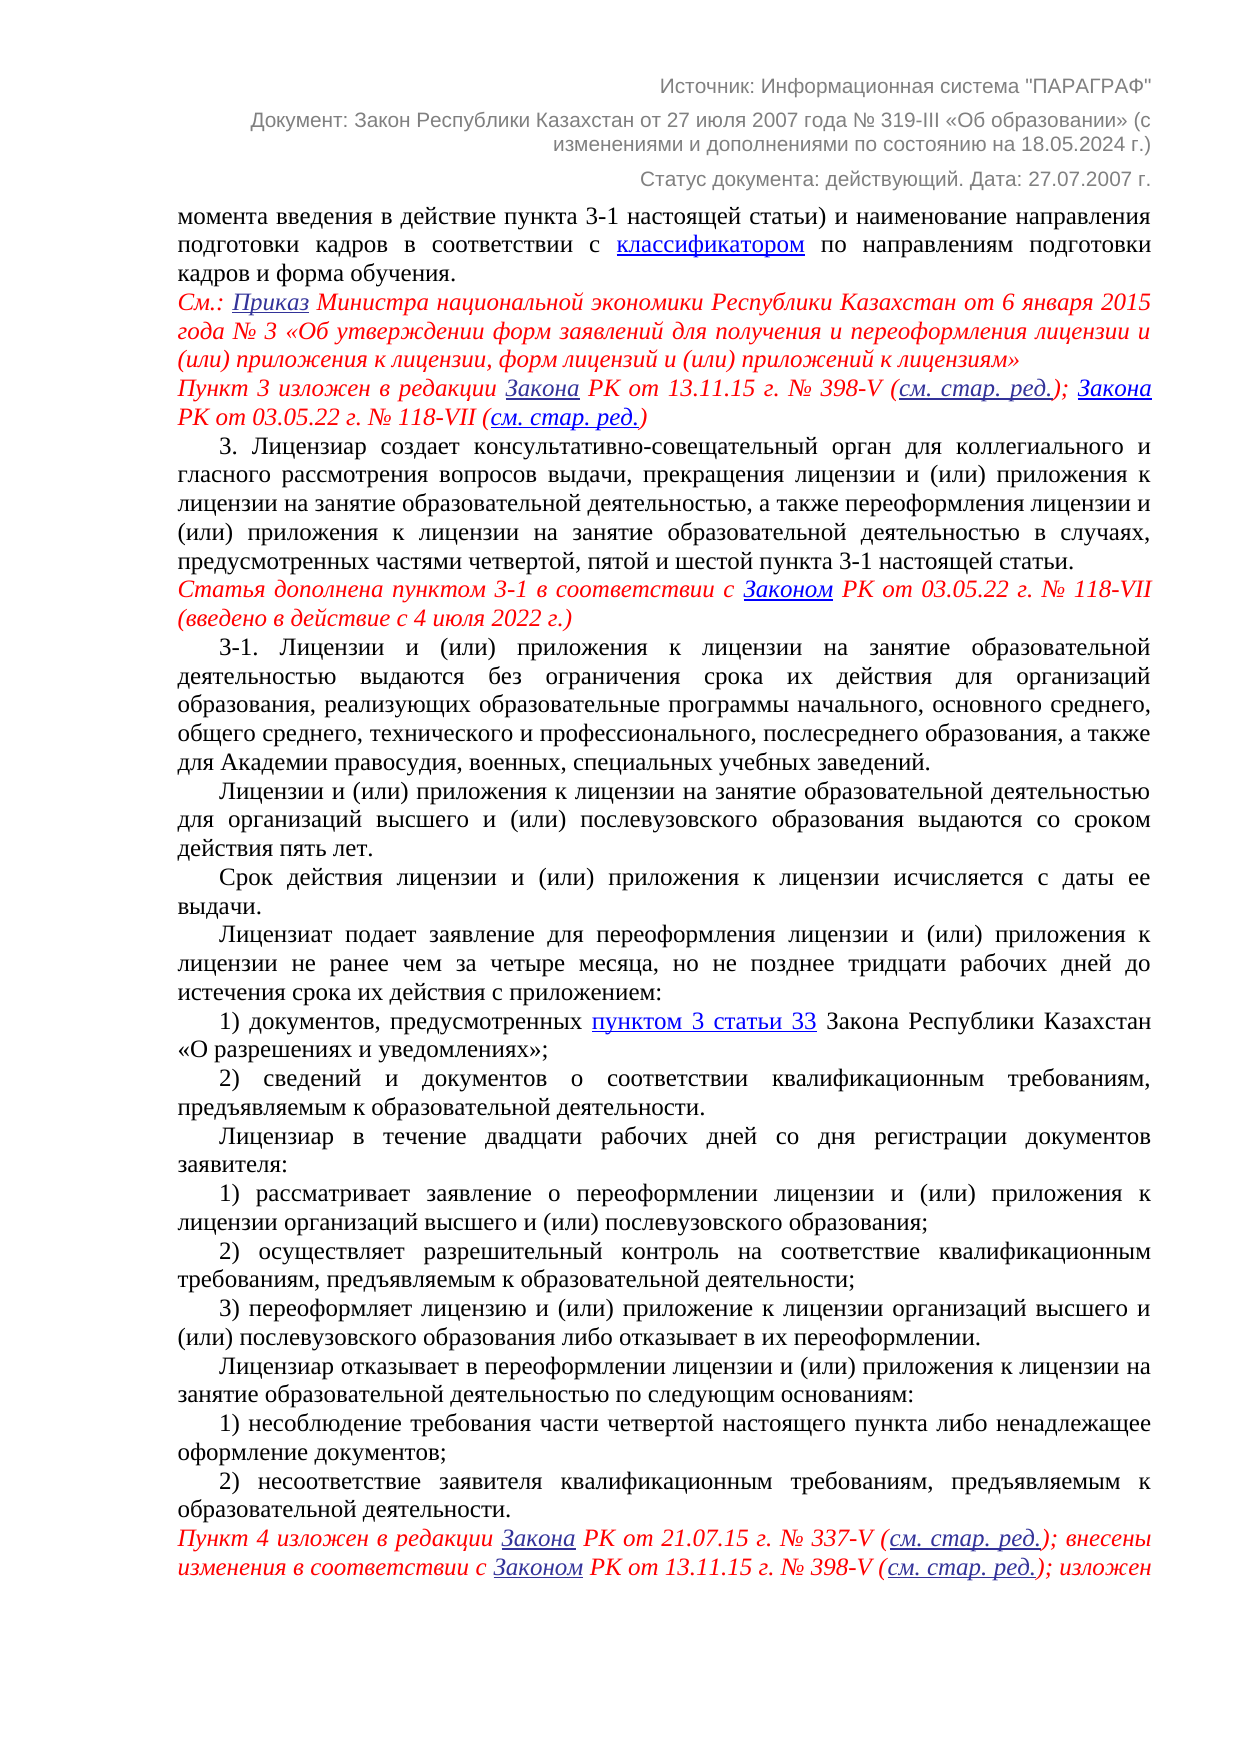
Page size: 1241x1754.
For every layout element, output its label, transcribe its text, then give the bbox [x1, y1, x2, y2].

text 1) документов, предусмотренных пунктом 3 статьи 33 Закона Республики Казахстан «О разрешениях и уведомлениях»; [177, 1006, 1152, 1063]
text Статья дополнена пунктом 3-1 в соответствии с Законом РК от 03.05.22 г. № 118-VII (введено в действие с 4 июля 2022 г.) [177, 574, 1152, 632]
text 1) несоблюдение требования части четвертой настоящего пункта либо ненадлежащее оформление документов; [177, 1408, 1152, 1466]
text 1) рассматривает заявление о переоформлении лицензии и (или) приложения к лицензии организаций высшего и (или) послевузовского образования; [177, 1178, 1152, 1236]
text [177, 1523, 1152, 1581]
text Лицензиар в течение двадцати рабочих дней со дня регистрации документов заявителя: [177, 1121, 1152, 1178]
text Срок действия лицензии и (или) приложения к лицензии исчисляется с даты ее выдачи. [177, 862, 1152, 919]
text Лицензиат подает заявление для переоформления лицензии и (или) приложения к лицензии не ранее чем за четыре месяца, но не позднее тридцати рабочих дней до истечения срока их действия с приложением: [177, 919, 1152, 1006]
text Лицензиар отказывает в переоформлении лицензии и (или) приложения к лицензии на занятие образовательной деятельностью по следующим основаниям: [177, 1351, 1152, 1408]
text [177, 201, 1152, 287]
text 2) сведений и документов о соответствии квалификационным требованиям, предъявляемым к образовательной деятельности. [177, 1063, 1152, 1121]
text Пункт 3 изложен в редакции Закона РК от 13.11.15 г. № 398-V (см. стар. ред.); Закона РК от 03.05.22 г. № 118-VII (см. стар. ред.) [177, 373, 1152, 431]
text 2) осуществляет разрешительный контроль на соответствие квалификационным требованиям, предъявляемым к образовательной деятельности; [177, 1236, 1152, 1293]
text Лицензии и (или) приложения к лицензии на занятие образовательной деятельностью для организаций высшего и (или) послевузовского образования выдаются со сроком действия пять лет. [177, 776, 1152, 862]
text 3) переоформляет лицензию и (или) приложение к лицензии организаций высшего и (или) послевузовского образования либо отказывает в их переоформлении. [177, 1293, 1152, 1351]
text 2) несоответствие заявителя квалификационным требованиям, предъявляемым к образовательной деятельности. [177, 1466, 1152, 1523]
text См.: Приказ Министра национальной экономики Республики Казахстан от 6 января 2015 года № 3 «Об утверждении форм заявлений для получения и переоформления лицензии и (или) приложения к лицензии, форм лицензий и (или) приложений к лицензиям» [177, 287, 1152, 373]
text 3-1. Лицензии и (или) приложения к лицензии на занятие образовательной деятельностью выдаются без ограничения срока их действия для организаций образования, реализующих образовательные программы начального, основного среднего, общего среднего, технического и профессионального, послесреднего образования, а также для Академии правосудия, военных, специальных учебных заведений. [177, 632, 1152, 776]
text 3. Лицензиар создает консультативно-совещательный орган для коллегиального и гласного рассмотрения вопросов выдачи, прекращения лицензии и (или) приложения к лицензии на занятие образовательной деятельностью, а также переоформления лицензии и (или) приложения к лицензии на занятие образовательной деятельностью в случаях, предусмотренных частями четвертой, пятой и шестой пункта 3-1 настоящей статьи. [177, 431, 1152, 574]
